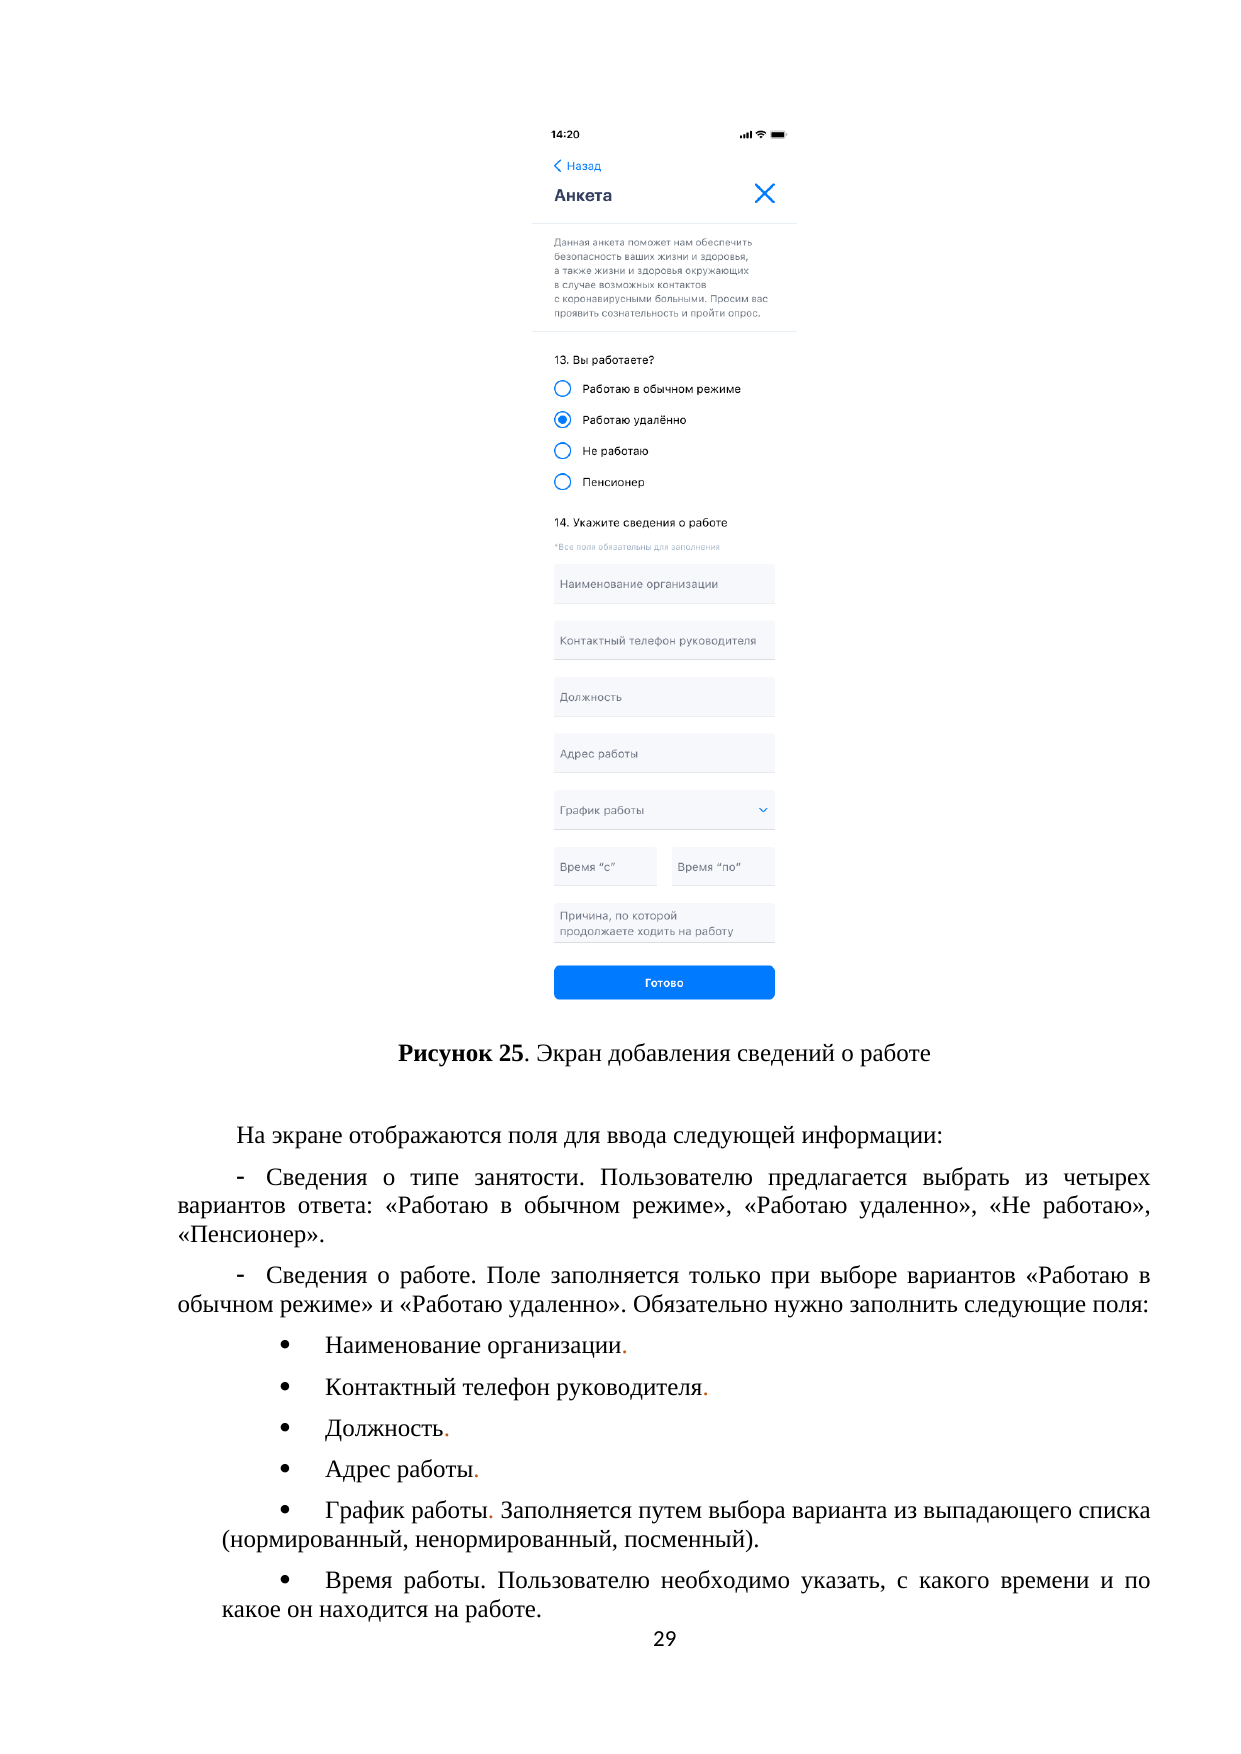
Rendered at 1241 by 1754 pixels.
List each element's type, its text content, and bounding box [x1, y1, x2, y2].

list Должность. [222, 1413, 1152, 1442]
text Сведения о работе. Поле заполняется только при выборе вариантов «Работаю в обычном режиме» и «Работаю удаленно». Обязательно нужно заполнить следующие поля: [177, 1261, 1152, 1318]
list Наименование организации. [222, 1331, 1152, 1359]
list На экране отображаются поля для ввода следующей информации: [177, 1121, 1152, 1149]
picture [532, 118, 797, 1026]
list Адрес работы. [222, 1454, 1152, 1483]
list Время работы. Пользователю необходимо указать, с какого времени и по какое он находится на работе. [222, 1566, 1152, 1623]
text Рисунок 25. Экран добавления сведений о работе [177, 1038, 1152, 1067]
list Контактный телефон руководителя. [222, 1372, 1152, 1401]
list График работы. Заполняется путем выбора варианта из выпадающего списка (нормированный, ненормированный, посменный). [222, 1496, 1152, 1553]
text Сведения о типе занятости. Пользователю предлагается выбрать из четырех вариантов ответа: «Работаю в обычном режиме», «Работаю удаленно», «Не работаю», «Пенсионер». [177, 1162, 1152, 1248]
